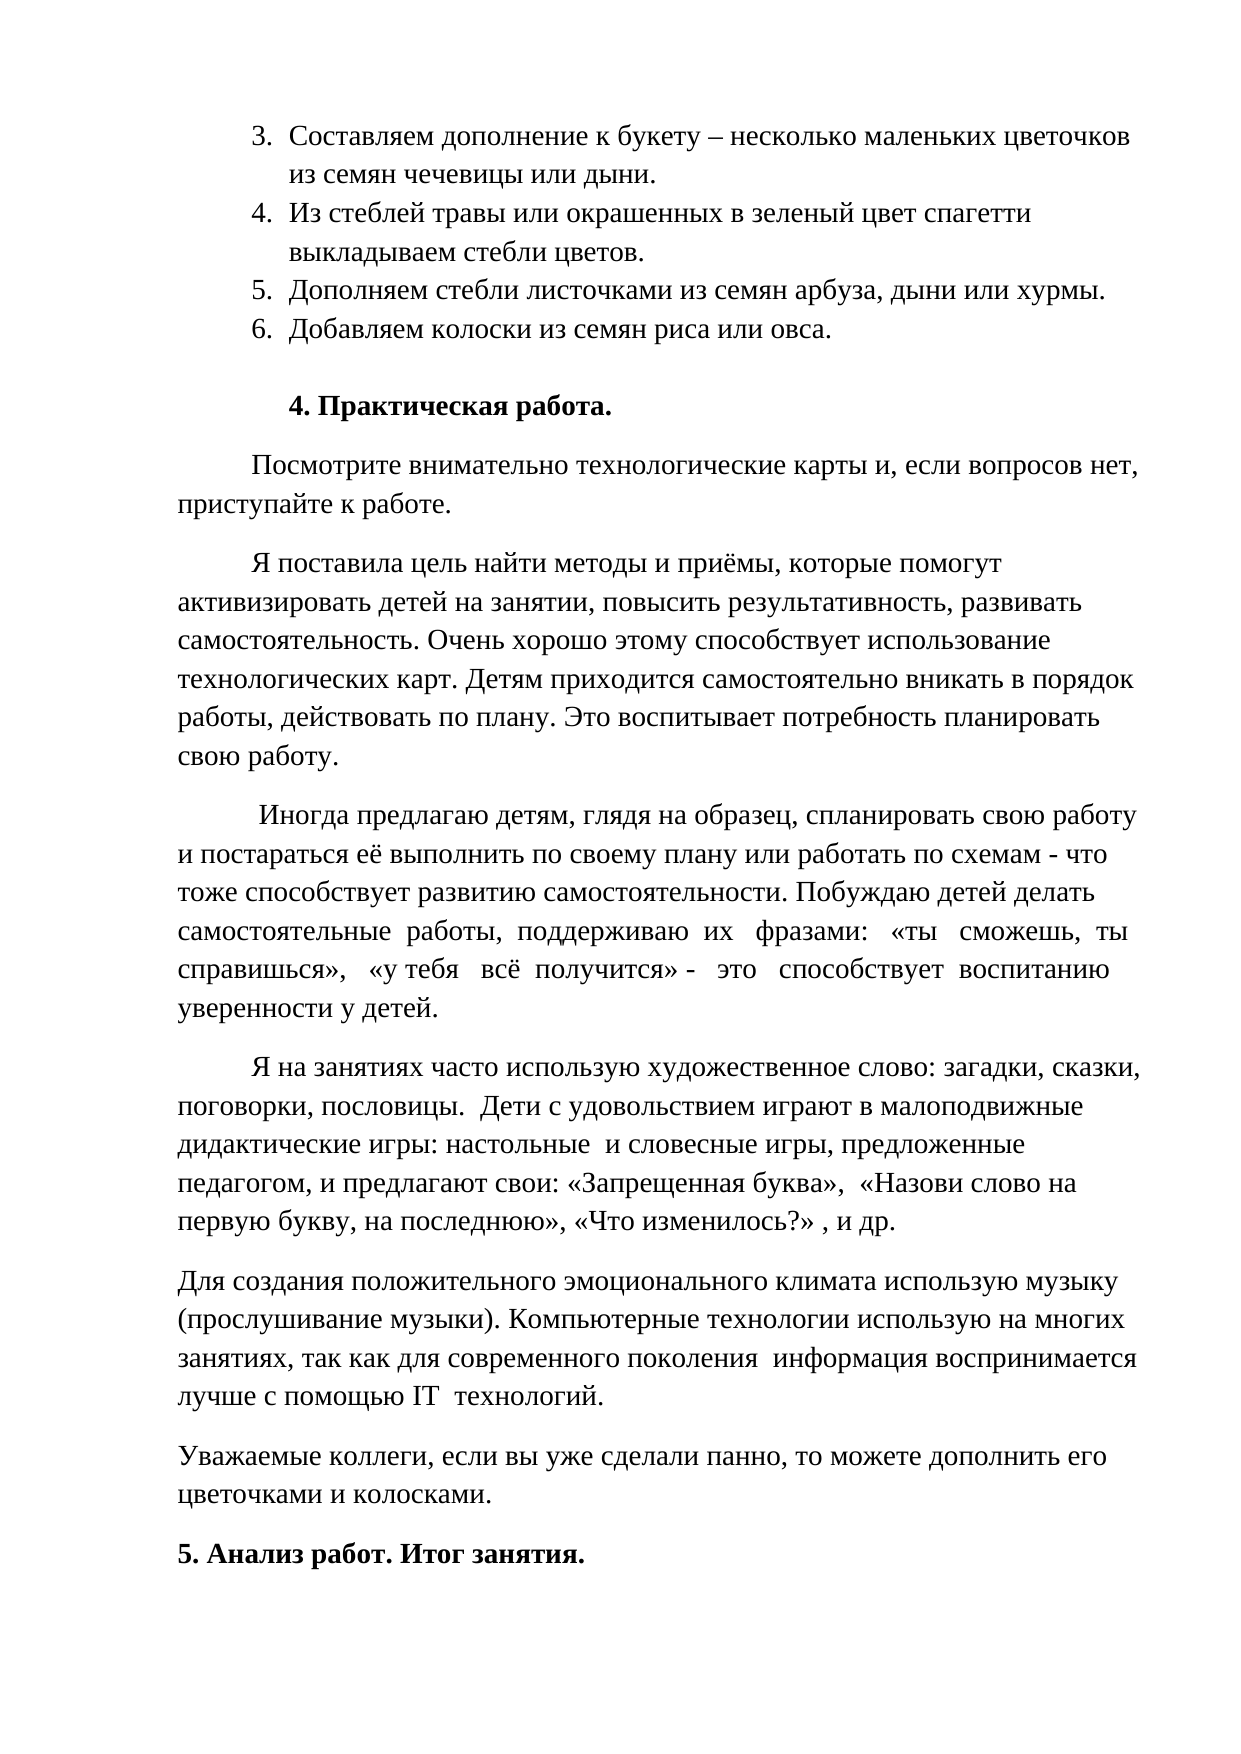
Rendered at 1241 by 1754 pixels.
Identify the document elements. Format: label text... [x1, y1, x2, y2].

text Я на занятиях часто использую художественное слово: загадки, сказки, поговорки, пословицы. Дети с удовольствием играют в малоподвижные дидактические игры: настольные и словесные игры, предложенные педагогом, и предлагают свои: «Запрещенная буква», «Назови слово на первую букву, на последнюю», «Что изменилось?» , и др. [177, 1049, 1152, 1237]
text Для создания положительного эмоционального климата использую музыку (прослушивание музыки). Компьютерные технологии использую на многих занятиях, так как для современного поколения информация воспринимается лучше с помощью IT технологий. [177, 1263, 1152, 1412]
text Посмотрите внимательно технологические карты и, если вопросов нет, приступайте к работе. [177, 447, 1152, 519]
text Я поставила цель найти методы и приёмы, которые помогут активизировать детей на занятии, повысить результативность, развивать самостоятельность. Очень хорошо этому способствует использование технологических карт. Детям приходится самостоятельно вникать в порядок работы, действовать по плану. Это воспитывает потребность планировать свою работу. [177, 545, 1152, 771]
text 5. Анализ работ. Итог занятия. [177, 1536, 1152, 1569]
text Иногда предлагаю детям, глядя на образец, спланировать свою работу и постараться её выполнить по своему плану или работать по схемам - что тоже способствует развитию самостоятельности. Побуждаю детей делать самостоятельные работы, поддерживаю их фразами: «ты сможешь, ты справишься», «у тебя всё получится» - это способствует воспитанию уверенности у детей. [177, 797, 1152, 1023]
text Уважаемые коллеги, если вы уже сделали панно, то можете дополнить его цветочками и колосками. [177, 1438, 1152, 1510]
list Дополняем стебли листочками из семян арбуза, дыни или хурмы. [251, 272, 1152, 306]
list Добавляем колоски из семян риса или овса. [251, 311, 1152, 344]
list Из стеблей травы или окрашенных в зеленый цвет спагетти выкладываем стебли цветов. [251, 195, 1152, 267]
list Составляем дополнение к букету – несколько маленьких цветочков из семян чечевицы или дыни. [251, 118, 1152, 190]
list 4. Практическая работа. [288, 388, 1152, 421]
